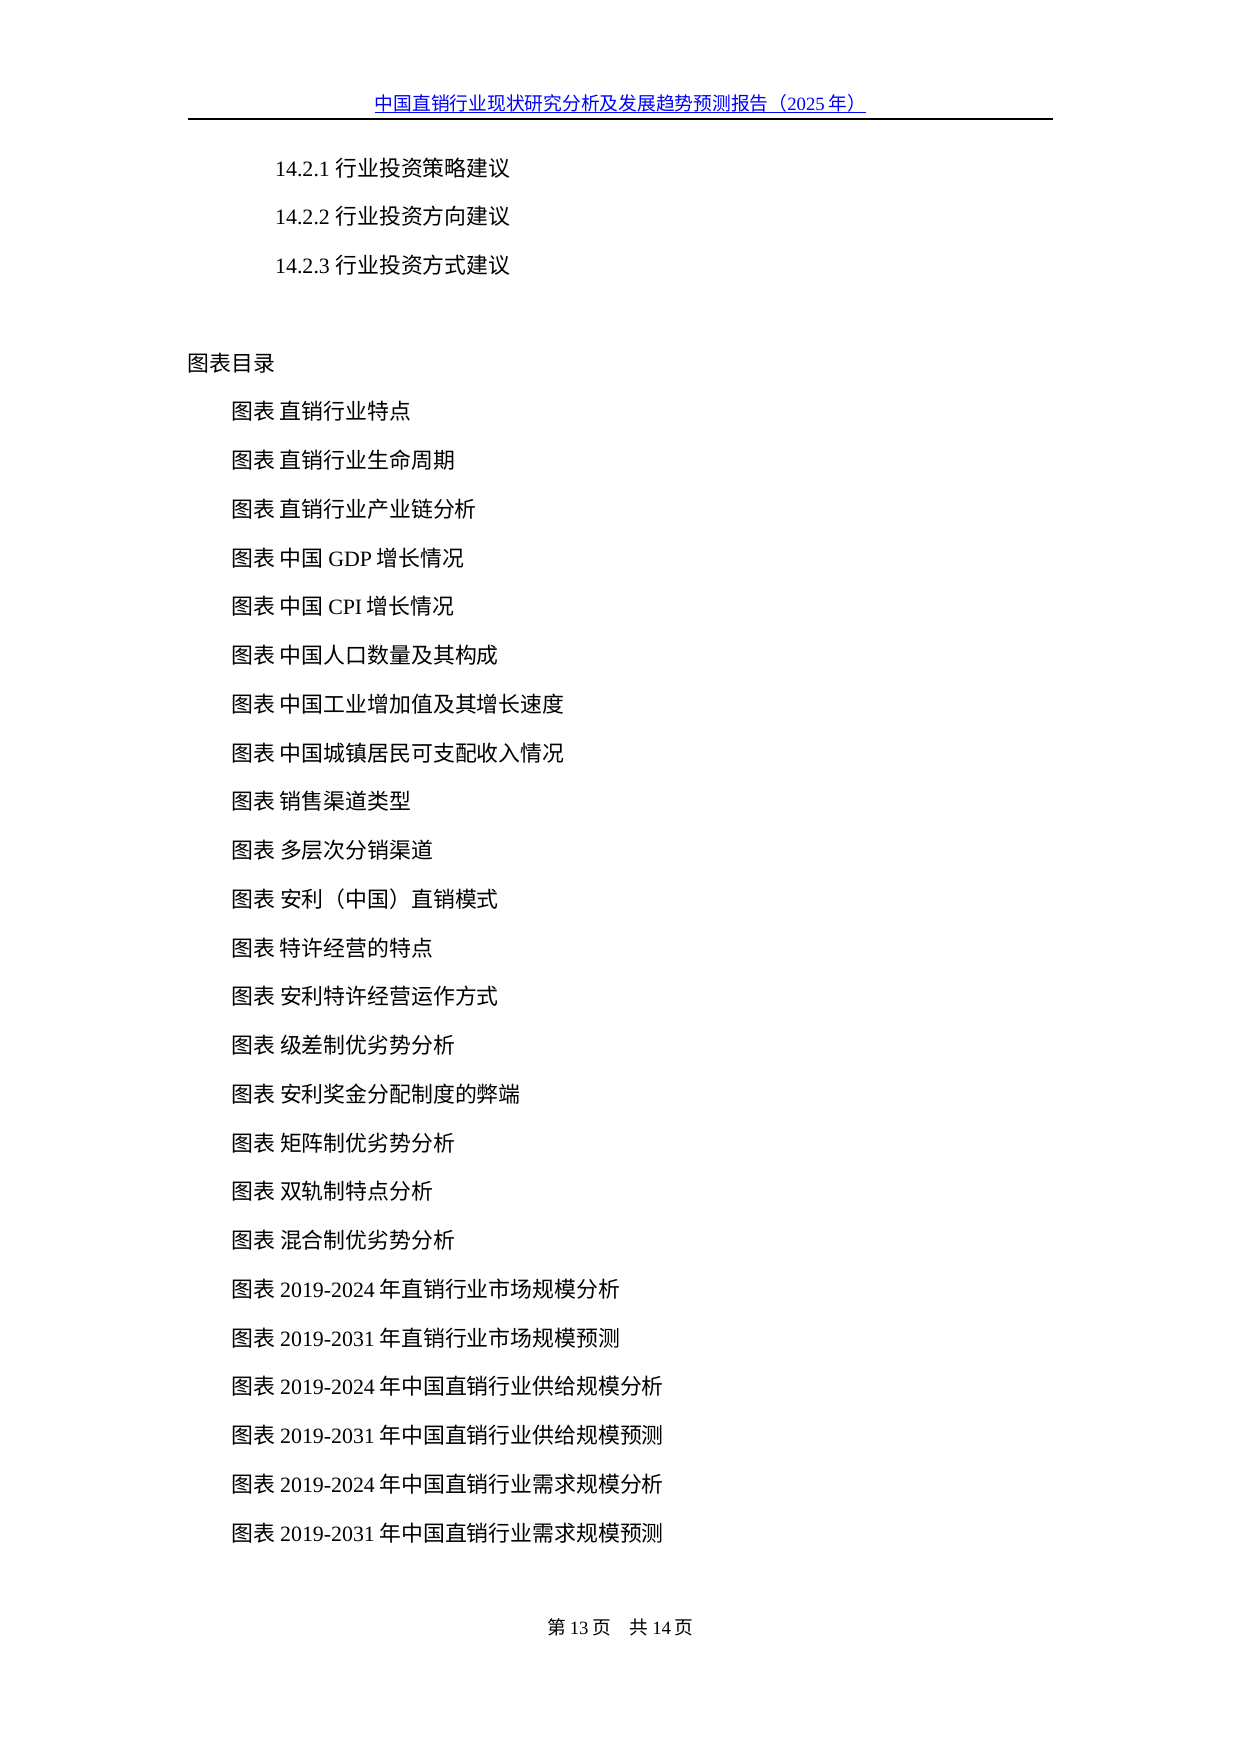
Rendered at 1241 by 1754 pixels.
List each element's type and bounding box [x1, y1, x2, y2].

text [187, 150, 1053, 1548]
